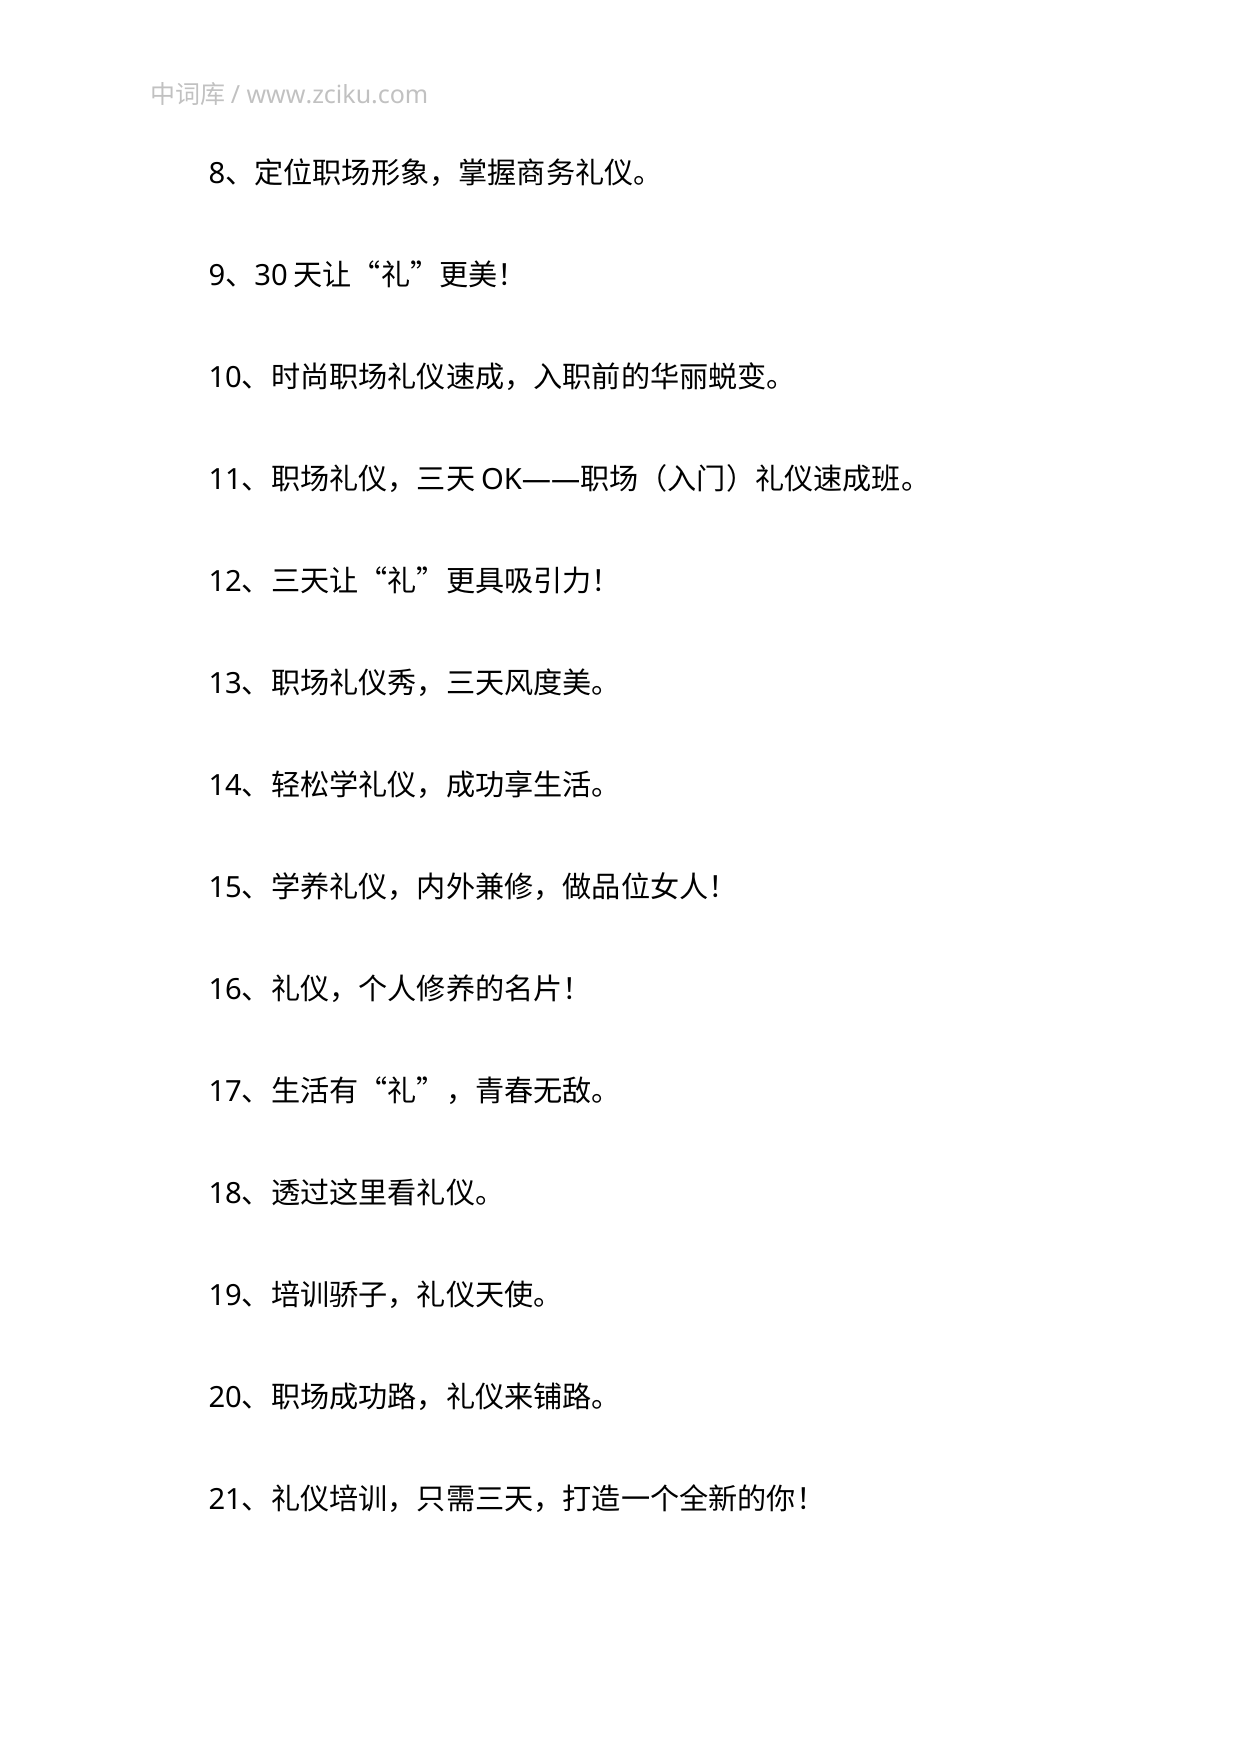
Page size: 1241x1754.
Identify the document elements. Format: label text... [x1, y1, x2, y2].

text 20、职场成功路，礼仪来铺路。 [150, 1374, 1090, 1416]
text 11、职场礼仪，三天OK——职场（入门）礼仪速成班。 [150, 456, 1090, 498]
text 14、轻松学礼仪，成功享生活。 [150, 762, 1090, 804]
text 21、礼仪培训，只需三天，打造一个全新的你！ [150, 1476, 1090, 1518]
text 16、礼仪，个人修养的名片！ [150, 966, 1090, 1008]
text 12、三天让“礼”更具吸引力！ [150, 558, 1090, 600]
text 9、30天让“礼”更美！ [150, 252, 1090, 294]
text 8、定位职场形象，掌握商务礼仪。 [150, 150, 1090, 192]
text 17、生活有“礼”，青春无敌。 [150, 1068, 1090, 1110]
text 18、透过这里看礼仪。 [150, 1170, 1090, 1212]
text 19、培训骄子，礼仪天使。 [150, 1272, 1090, 1314]
text 15、学养礼仪，内外兼修，做品位女人！ [150, 864, 1090, 906]
text 13、职场礼仪秀，三天风度美。 [150, 660, 1090, 702]
text 10、时尚职场礼仪速成，入职前的华丽蜕变。 [150, 354, 1090, 396]
